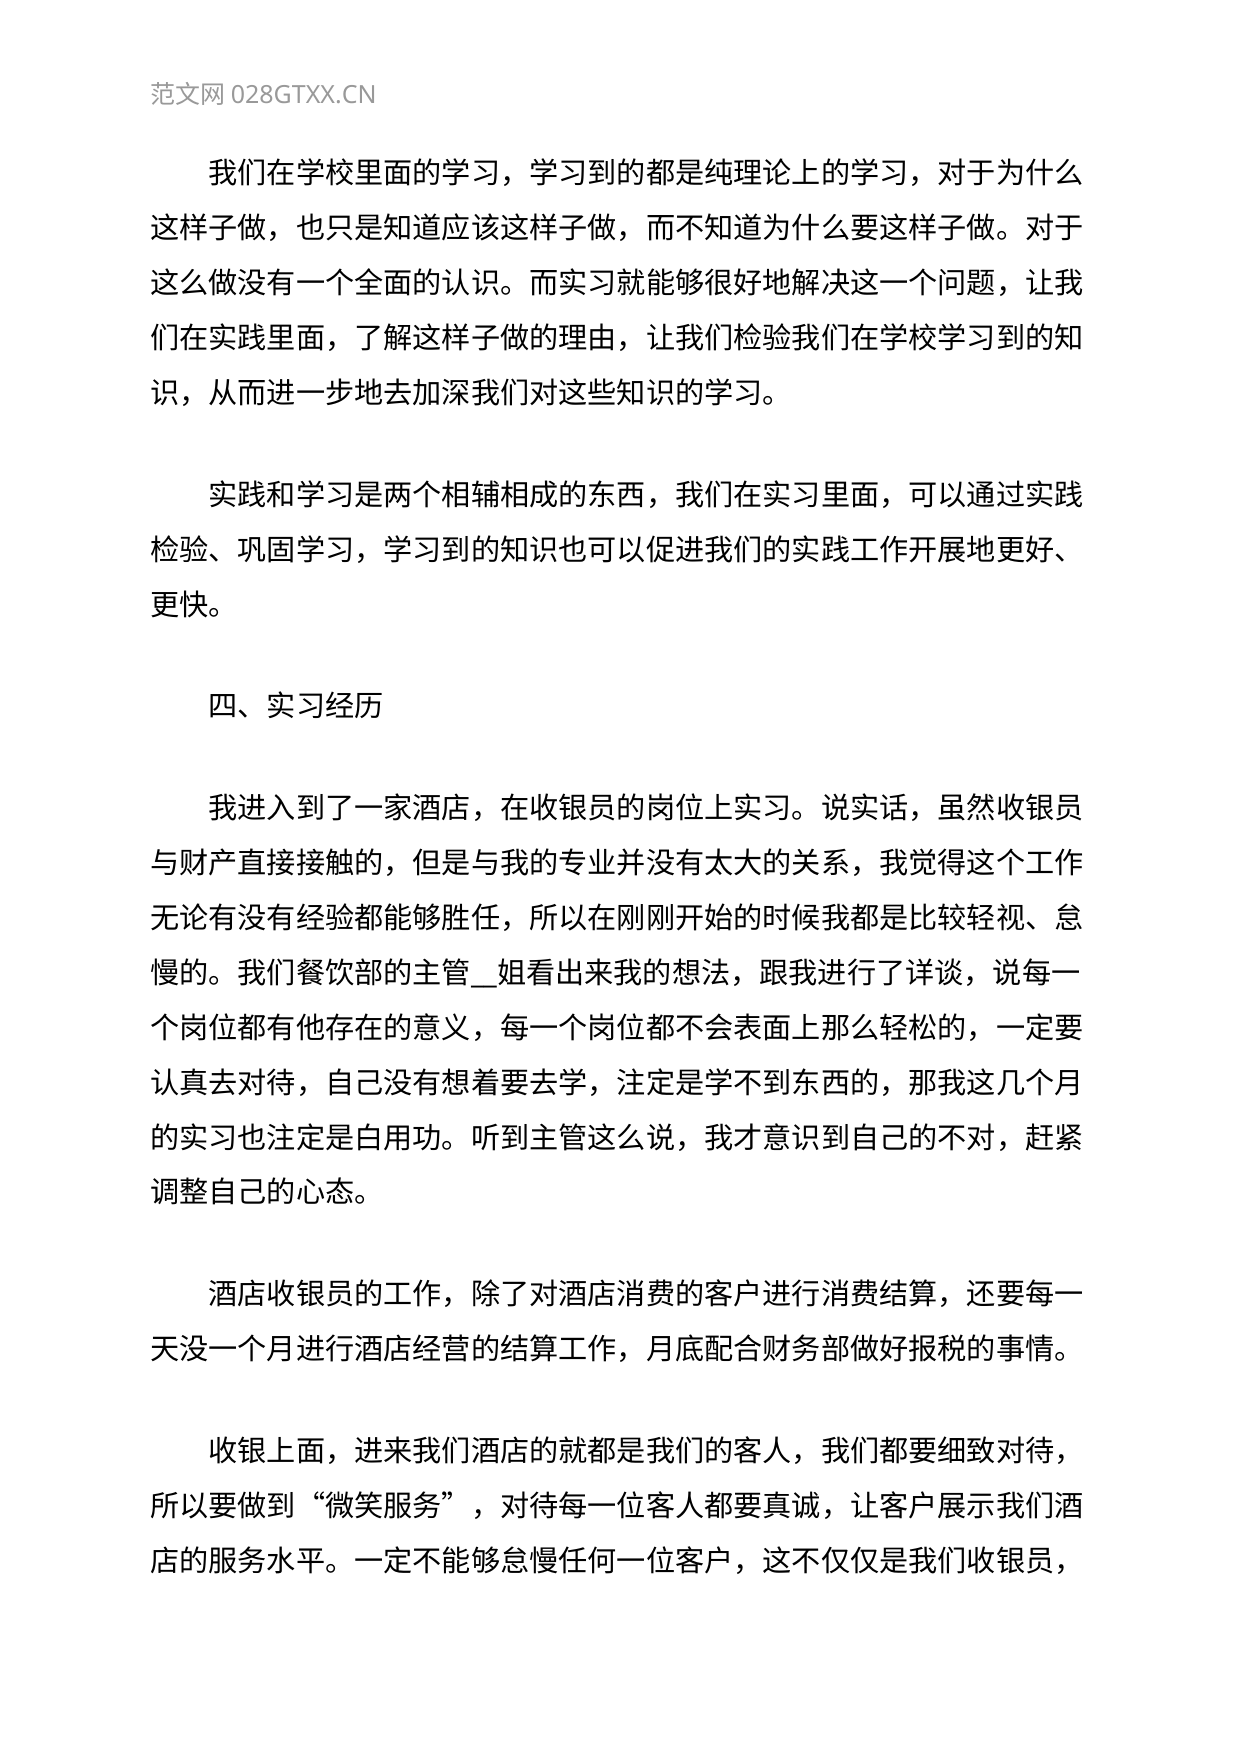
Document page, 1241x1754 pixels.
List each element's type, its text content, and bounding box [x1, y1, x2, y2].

text 实践和学习是两个相辅相成的东西，我们在实习里面，可以通过实践检验、巩固学习，学习到的知识也可以促进我们的实践工作开展地更好、更快。 [150, 471, 1090, 623]
text 我们在学校里面的学习，学习到的都是纯理论上的学习，对于为什么这样子做，也只是知道应该这样子做，而不知道为什么要这样子做。对于这么做没有一个全面的认识。而实习就能够很好地解决这一个问题，让我们在实践里面，了解这样子做的理由，让我们检验我们在学校学习到的知识，从而进一步地去加深我们对这些知识的学习。 [150, 150, 1090, 412]
text 我进入到了一家酒店，在收银员的岗位上实习。说实话，虽然收银员与财产直接接触的，但是与我的专业并没有太大的关系，我觉得这个工作无论有没有经验都能够胜任，所以在刚刚开始的时候我都是比较轻视、怠慢的。我们餐饮部的主管__姐看出来我的想法，跟我进行了详谈，说每一个岗位都有他存在的意义，每一个岗位都不会表面上那么轻松的，一定要认真去对待，自己没有想着要去学，注定是学不到东西的，那我这几个月的实习也注定是白用功。听到主管这么说，我才意识到自己的不对，赶紧调整自己的心态。 [150, 785, 1090, 1211]
text 四、实习经历 [150, 683, 1090, 725]
text 酒店收银员的工作，除了对酒店消费的客户进行消费结算，还要每一天没一个月进行酒店经营的结算工作，月底配合财务部做好报税的事情。 [150, 1271, 1090, 1368]
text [150, 1427, 1090, 1579]
